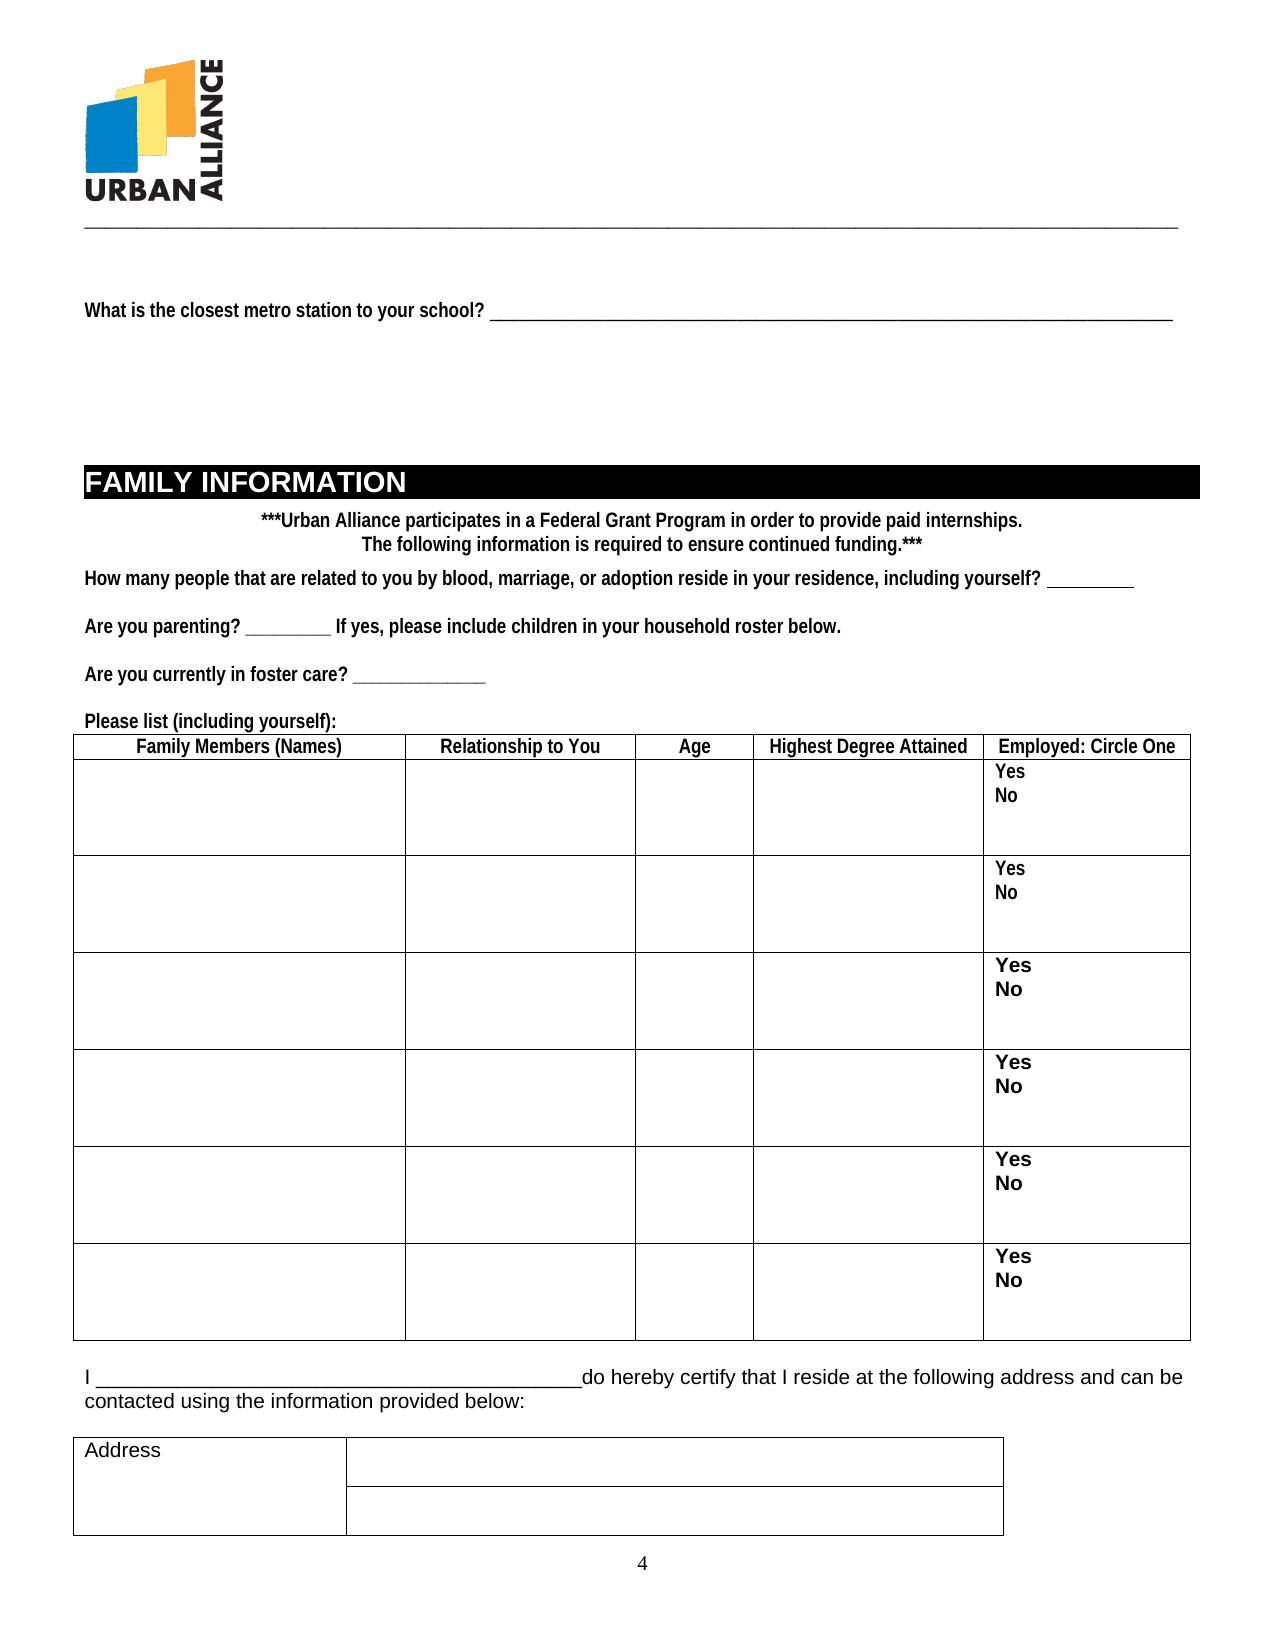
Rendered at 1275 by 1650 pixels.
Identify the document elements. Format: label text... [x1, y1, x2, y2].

text Are you parenting? _________ If yes, please include children in your household roster below. [84, 614, 1200, 638]
table_cell [406, 1050, 635, 1146]
table_cell [636, 953, 753, 1049]
text The following information is required to ensure continued funding.*** [84, 532, 1200, 556]
table_header Family Members (Names) [74, 735, 405, 758]
table_cell [754, 760, 983, 855]
table_cell [74, 1244, 405, 1340]
table_cell [636, 1147, 753, 1243]
table_cell [74, 1147, 405, 1243]
table_cell [406, 760, 635, 855]
text What is the closest metro station to your school? ________________________________________________________________________ [84, 298, 1200, 322]
table_cell [406, 1244, 635, 1340]
text Are you currently in foster care? ______________ [84, 662, 1200, 686]
table_cell Yes No [984, 856, 1190, 952]
table_cell Yes No [984, 1147, 1190, 1243]
table_header Relationship to You [406, 735, 635, 758]
table_cell [754, 1050, 983, 1146]
table_cell [74, 953, 405, 1049]
text FAMILY INFORMATION [84, 465, 1200, 499]
table_cell Yes No [984, 760, 1190, 855]
table_header [347, 1438, 1003, 1486]
text _________________________________________________________________________________________________________ [84, 99, 1200, 231]
table_cell [754, 1244, 983, 1340]
table_cell [636, 1050, 753, 1146]
table_cell [74, 760, 405, 855]
table_cell [406, 953, 635, 1049]
table_cell [74, 856, 405, 952]
table_cell [754, 953, 983, 1049]
text I __________________________________________do hereby certify that I reside at the following address and can be contacted using the information provided below: [84, 1365, 1200, 1413]
table_cell [347, 1487, 1003, 1534]
picture [81, 56, 225, 207]
table_cell [754, 1147, 983, 1243]
table_cell [636, 856, 753, 952]
table_header Employed: Circle One [984, 735, 1190, 758]
table_header Age [636, 735, 753, 758]
text ***Urban Alliance participates in a Federal Grant Program in order to provide paid internships. [84, 508, 1200, 532]
table_cell Yes No [984, 1050, 1190, 1146]
table_cell [636, 1244, 753, 1340]
table_cell [74, 1050, 405, 1146]
table_header Address [74, 1438, 346, 1534]
table_cell [636, 760, 753, 855]
text Please list (including yourself): [84, 709, 1200, 733]
table_cell Yes No [984, 953, 1190, 1049]
table_header Highest Degree Attained [754, 735, 983, 758]
text How many people that are related to you by blood, marriage, or adoption reside in your residence, including yourself? [84, 566, 1200, 590]
table_cell [754, 856, 983, 952]
table_cell Yes No [984, 1244, 1190, 1340]
table_cell [406, 1147, 635, 1243]
table_cell [406, 856, 635, 952]
